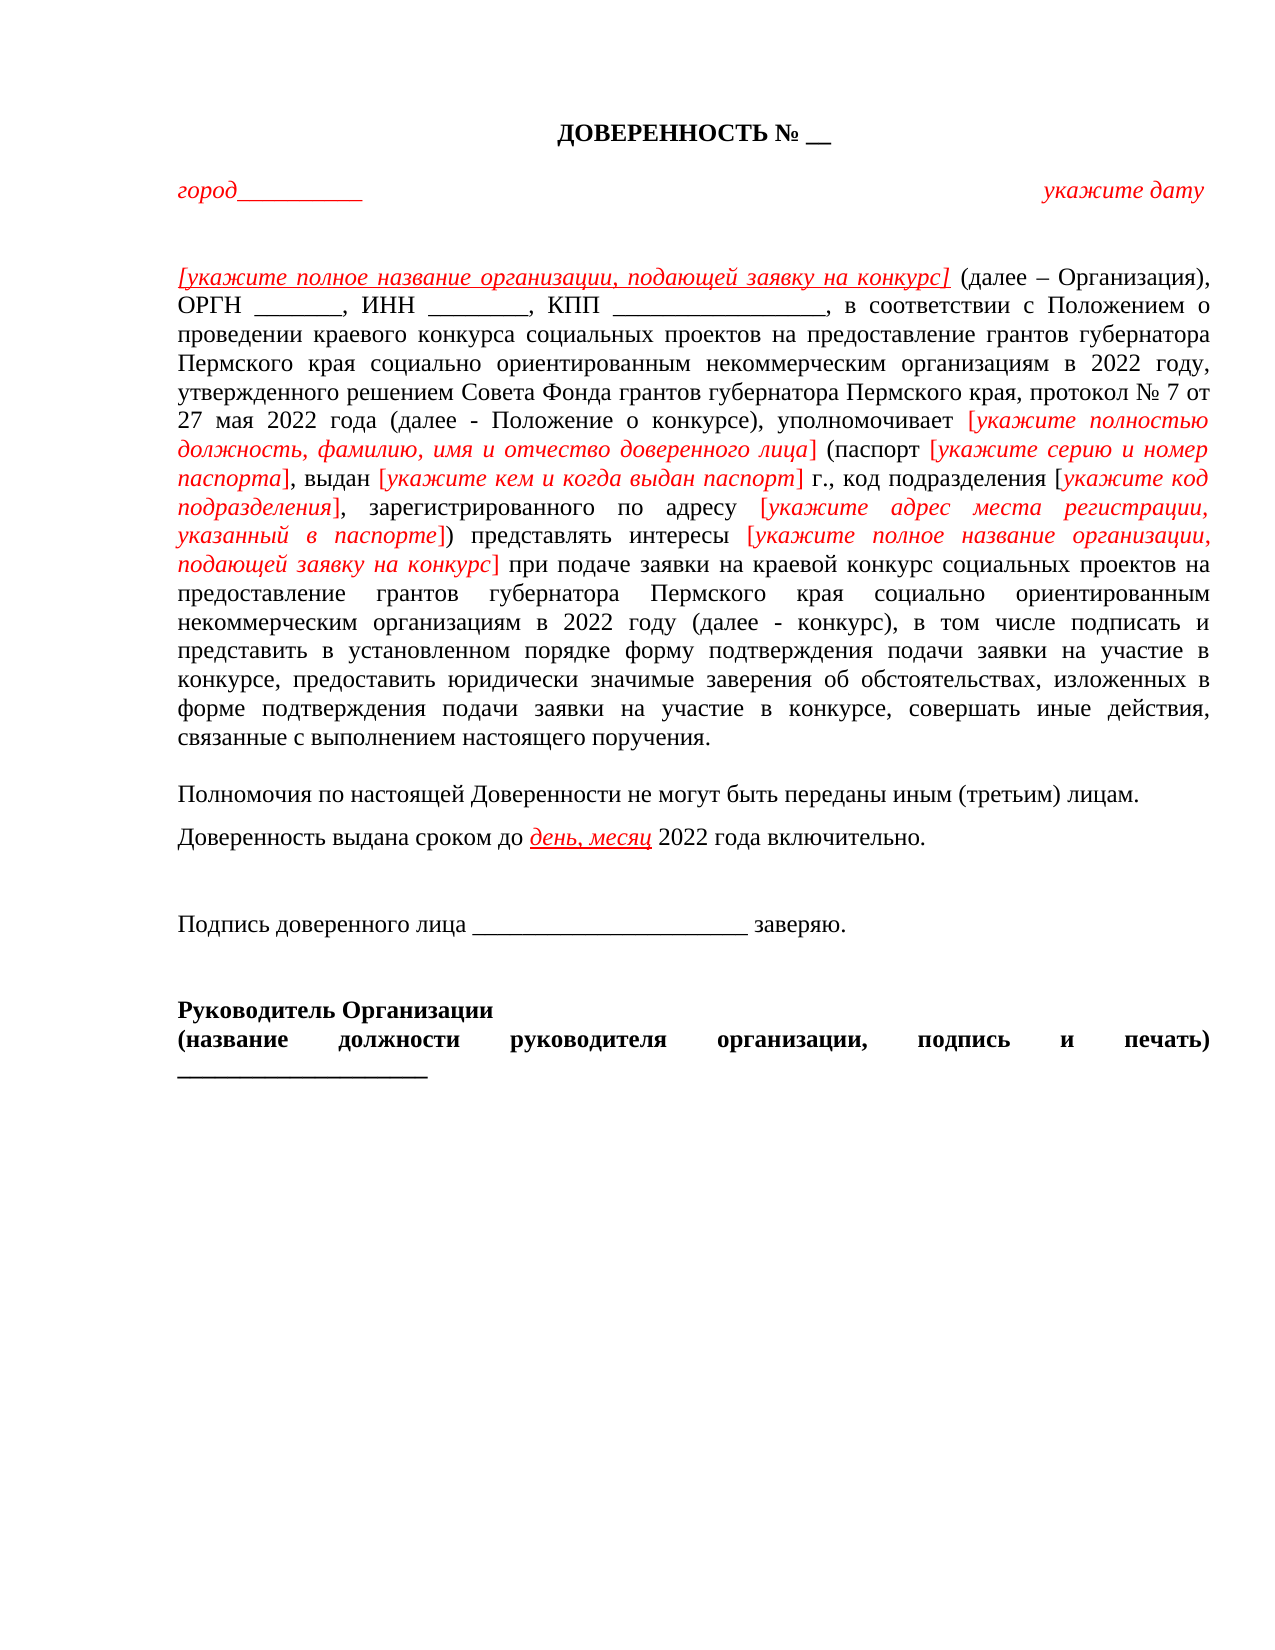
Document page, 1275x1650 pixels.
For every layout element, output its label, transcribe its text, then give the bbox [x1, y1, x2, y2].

text (название должности руководителя организации, подпись и печать) ____________________ [177, 1024, 1211, 1081]
text Руководитель Организации [177, 995, 1211, 1024]
text [укажите полное название организации, подающей заявку на конкурс] (далее – Организация), ОРГН _______, ИНН ________, КПП _________________, в соответствии с Положением о проведении краевого конкурса социальных проектов на предоставление грантов губернатора Пермского края социально ориентированным некоммерческим организациям в 2022 году, утвержденного решением Совета Фонда грантов губернатора Пермского края, протокол № 7 от 27 мая 2022 года (далее - Положение о конкурсе), уполномочивает [укажите полностью должность, фамилию, имя и отчество доверенного лица] (паспорт [укажите серию и номер паспорта], выдан [укажите кем и когда выдан паспорт] г., код подразделения [укажите код подразделения], зарегистрированного по адресу [укажите адрес места регистрации, указанный в паспорте]) представлять интересы [укажите полное название организации, подающей заявку на конкурс] при подаче заявки на краевой конкурс социальных проектов на предоставление грантов губернатора Пермского края социально ориентированным некоммерческим организациям в 2022 году (далее - конкурс), в том числе подписать и представить в установленном порядке форму подтверждения подачи заявки на участие в конкурсе, предоставить юридически значимые заверения об обстоятельствах, изложенных в форме подтверждения подачи заявки на участие в конкурсе, совершать иные действия, связанные с выполнением настоящего поручения. [177, 262, 1211, 751]
text Доверенность выдана сроком до день, месяц 2022 года включительно. [177, 822, 1211, 851]
text Полномочия по настоящей Доверенности не могут быть переданы иным (третьим) лицам. [177, 779, 1211, 808]
text ДОВЕРЕННОСТЬ № __ [177, 118, 1211, 147]
text город__________ укажите дату [177, 176, 1211, 204]
text Подпись доверенного лица ______________________ заверяю. [177, 909, 1211, 937]
